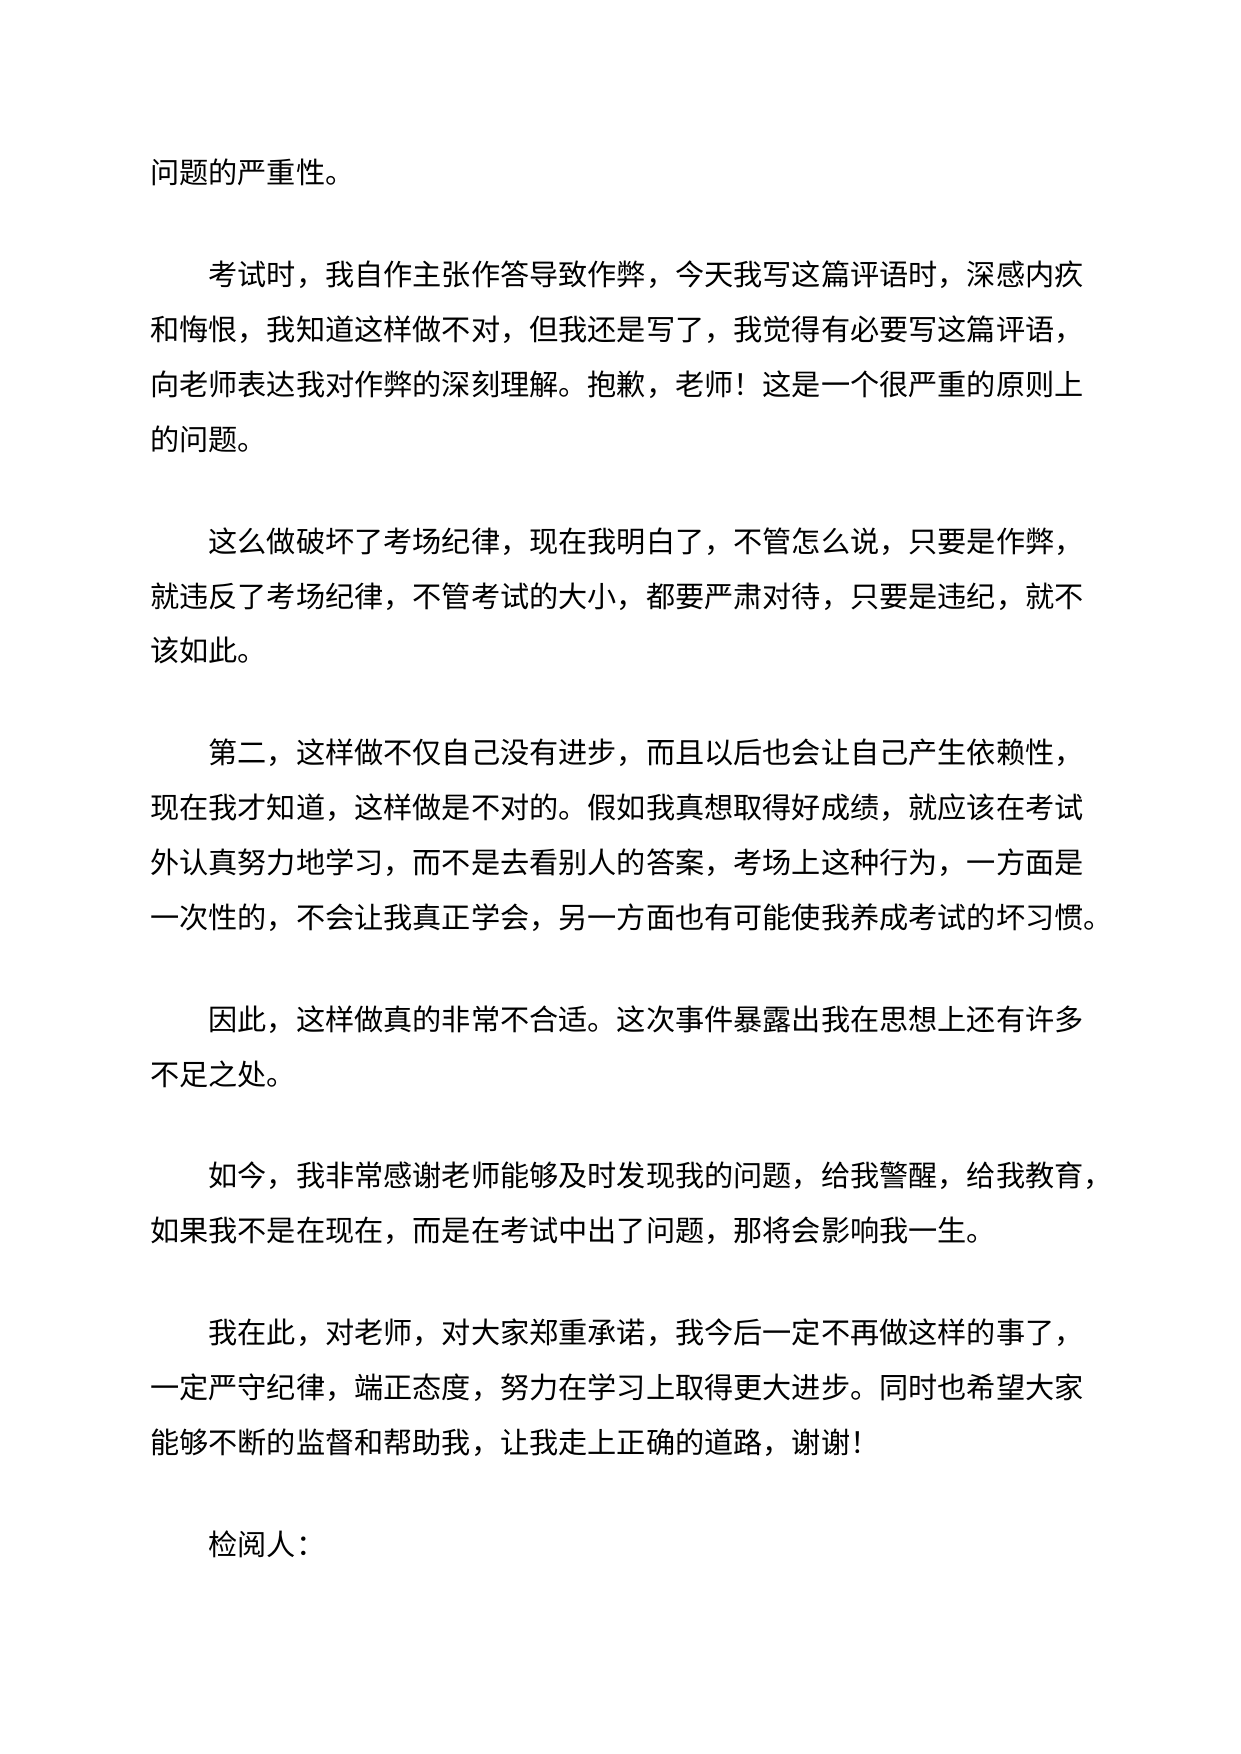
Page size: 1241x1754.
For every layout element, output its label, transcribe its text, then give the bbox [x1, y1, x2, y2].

text 如今，我非常感谢老师能够及时发现我的问题，给我警醒，给我教育，如果我不是在现在，而是在考试中出了问题，那将会影响我一生。 [150, 1153, 1090, 1250]
text 考试时，我自作主张作答导致作弊，今天我写这篇评语时，深感内疚和悔恨，我知道这样做不对，但我还是写了，我觉得有必要写这篇评语，向老师表达我对作弊的深刻理解。抱歉，老师！这是一个很严重的原则上的问题。 [150, 252, 1090, 459]
text 因此，这样做真的非常不合适。这次事件暴露出我在思想上还有许多不足之处。 [150, 996, 1090, 1093]
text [150, 150, 1090, 192]
text 检阅人： [150, 1521, 1090, 1563]
text 第二，这样做不仅自己没有进步，而且以后也会让自己产生依赖性，现在我才知道，这样做是不对的。假如我真想取得好成绩，就应该在考试外认真努力地学习，而不是去看别人的答案，考场上这种行为，一方面是一次性的，不会让我真正学会，另一方面也有可能使我养成考试的坏习惯。 [150, 730, 1090, 937]
text 我在此，对老师，对大家郑重承诺，我今后一定不再做这样的事了，一定严守纪律，端正态度，努力在学习上取得更大进步。同时也希望大家能够不断的监督和帮助我，让我走上正确的道路，谢谢！ [150, 1309, 1090, 1462]
text 这么做破坏了考场纪律，现在我明白了，不管怎么说，只要是作弊，就违反了考场纪律，不管考试的大小，都要严肃对待，只要是违纪，就不该如此。 [150, 518, 1090, 670]
